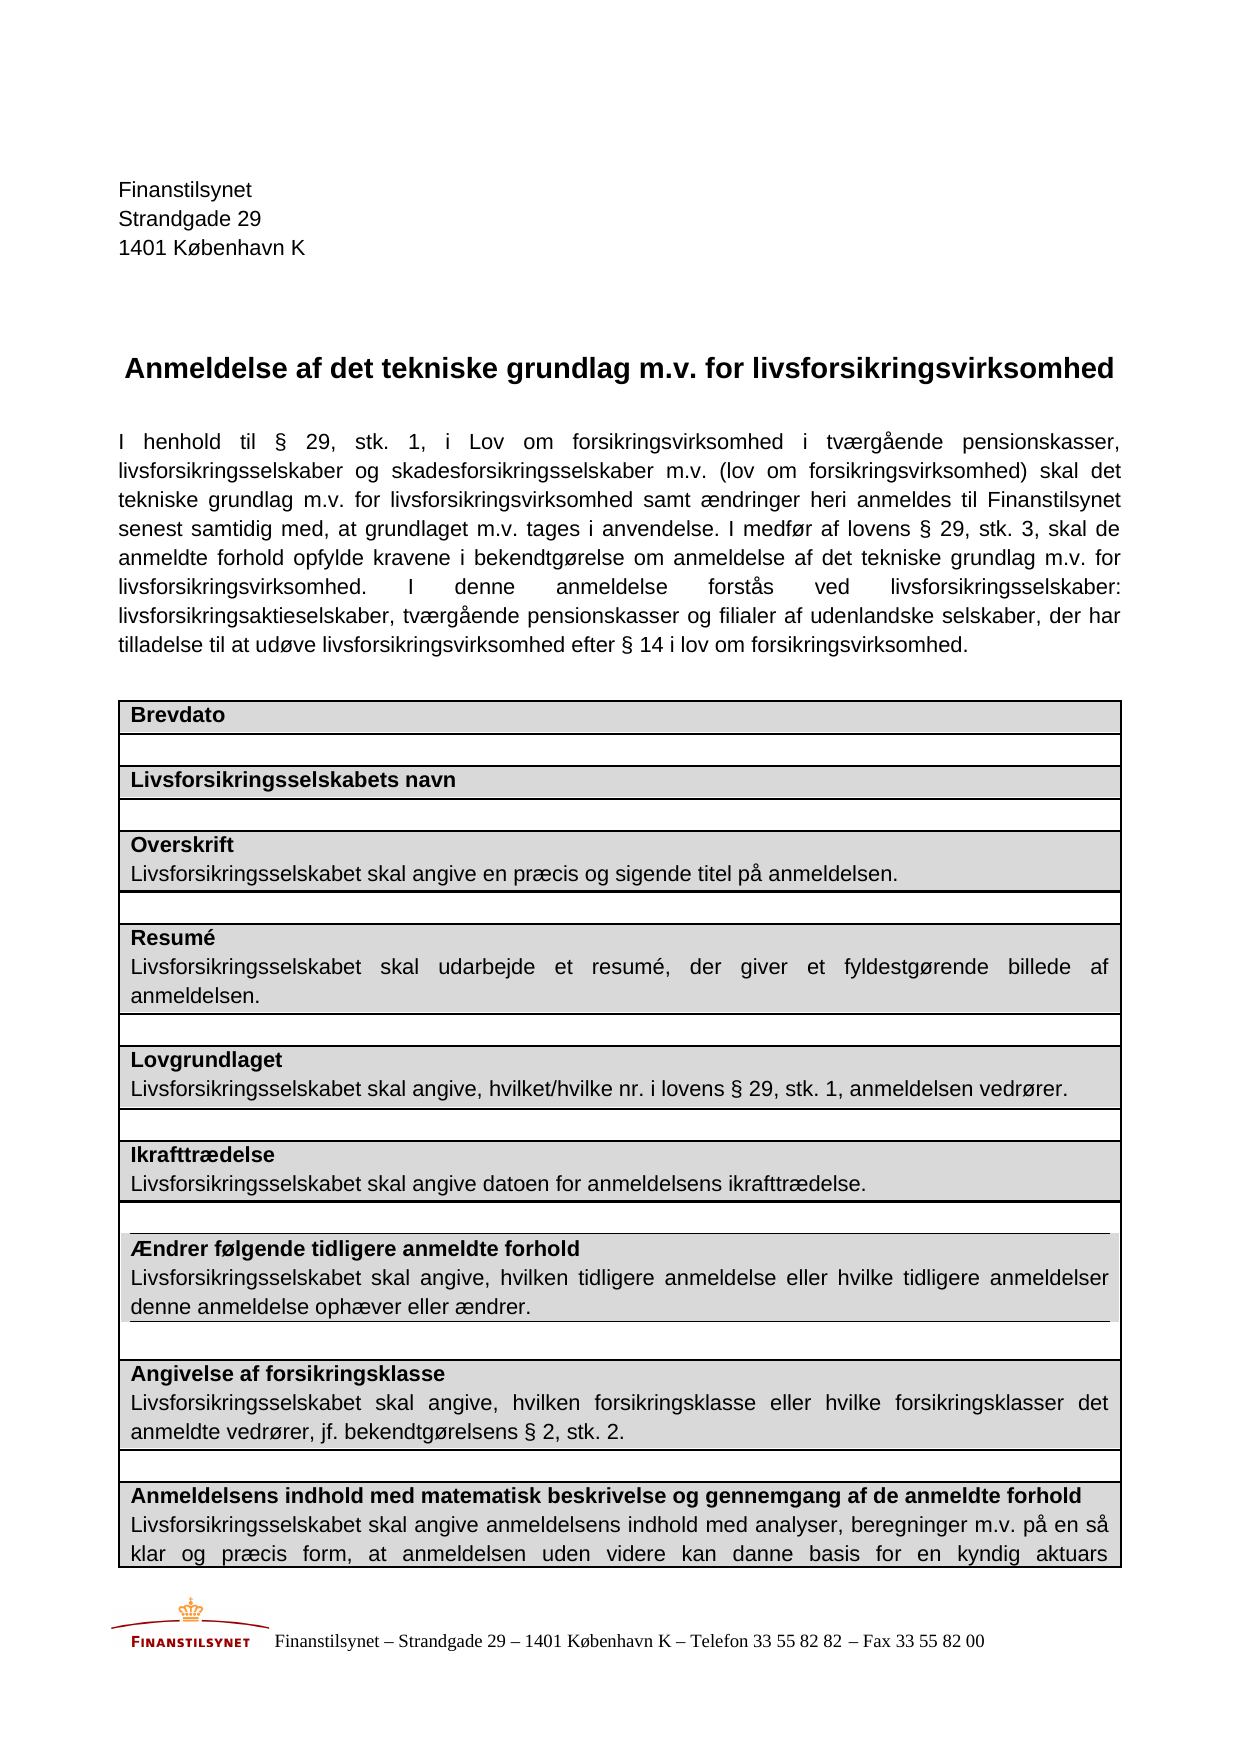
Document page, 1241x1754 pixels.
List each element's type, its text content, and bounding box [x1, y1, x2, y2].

text Strandgade 29 [118, 206, 1122, 231]
table_cell [120, 1327, 1120, 1359]
text Anmeldelse af det tekniske grundlag m.v. for livsforsikringsvirksomhed [118, 351, 1122, 384]
text Finanstilsynet [118, 177, 1122, 202]
text I henhold til § 29, stk. 1, i Lov om forsikringsvirksomhed i tværgående pensionskasser, livsforsikringsselskaber og skadesforsikringsselskaber m.v. (lov om forsikringsvirksomhed) skal det tekniske grundlag m.v. for livsforsikringsvirksomhed samt ændringer heri anmeldes til Finanstilsynet senest samtidig med, at grundlaget m.v. tages i anvendelse. I medfør af lovens § 29, stk. 3, skal de anmeldte forhold opfylde kravene i bekendtgørelse om anmeldelse af det tekniske grundlag m.v. for livsforsikringsvirksomhed. I denne anmeldelse forstås ved livsforsikringsselskaber: livsforsikringsaktieselskaber, tværgående pensionskasser og filialer af udenlandske selskaber, der har tilladelse til at udøve livsforsikringsvirksomhed efter § 14 i lov om forsikringsvirksomhed. [118, 429, 1122, 657]
table_cell Overskrift Livsforsikringsselskabet skal angive en præcis og sigende titel på anmeldelsen. [120, 832, 1120, 890]
table_cell [120, 1451, 1120, 1481]
table_cell Angivelse af forsikringsklasse Livsforsikringsselskabet skal angive, hvilken forsikringsklasse eller hvilke forsikringsklasser det anmeldte vedrører, jf. bekendtgørelsens § 2, stk. 2. [120, 1361, 1120, 1448]
table_cell [120, 893, 1120, 923]
table_cell [120, 800, 1120, 830]
table_cell Livsforsikringsselskabets navn [120, 767, 1120, 797]
table_cell Resumé Livsforsikringsselskabet skal udarbejde et resumé, der giver et fyldestgørende billede af anmeldelsen. [120, 925, 1120, 1012]
table_cell [120, 1015, 1120, 1045]
table_cell Ændrer følgende tidligere anmeldte forhold Livsforsikringsselskabet skal angive, hvilken tidligere anmeldelse eller hvilke tidligere anmeldelser denne anmeldelse ophæver eller ændrer. [120, 1233, 1120, 1327]
text 1401 København K [118, 235, 1122, 260]
picture [111, 1597, 270, 1647]
table_cell [120, 1110, 1120, 1140]
table_cell Ikrafttrædelse Livsforsikringsselskabet skal angive datoen for anmeldelsens ikrafttrædelse. [120, 1142, 1120, 1200]
table_cell Lovgrundlaget Livsforsikringsselskabet skal angive, hvilket/hvilke nr. i lovens § 29, stk. 1, anmeldelsen vedrører. [120, 1047, 1120, 1107]
table_cell [120, 1203, 1120, 1233]
table_header Brevdato [120, 702, 1120, 732]
table_cell [120, 735, 1120, 765]
